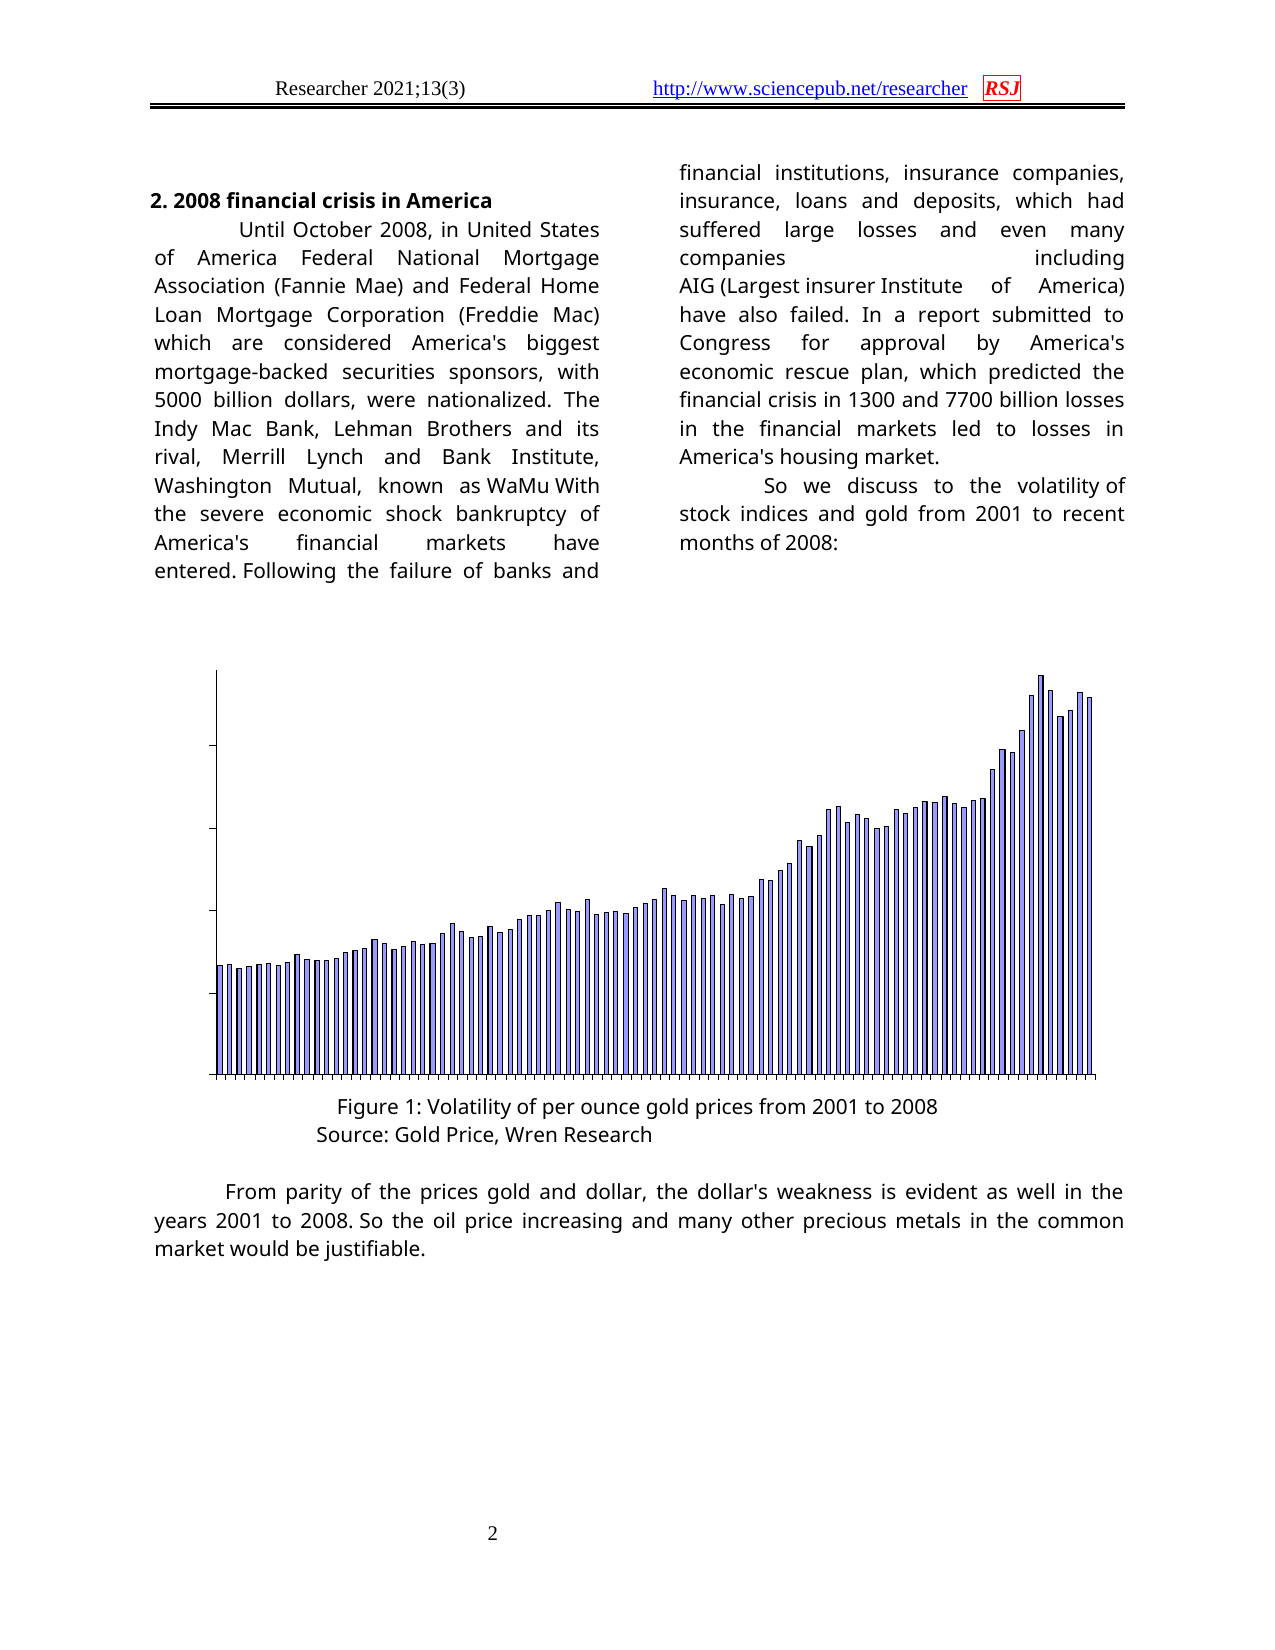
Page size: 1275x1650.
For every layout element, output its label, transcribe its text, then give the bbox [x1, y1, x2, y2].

text 2. 2008 financial crisis in America [150, 186, 600, 215]
text Until October 2008, in United States of America Federal National Mortgage Association (Fannie Mae) and Federal Home Loan Mortgage Corporation (Freddie Mac) which are considered America's biggest mortgage-backed securities sponsors, with 5000 billion dollars, were nationalized. The Indy Mac Bank, Lehman Brothers and its rival, Merrill Lynch and Bank Institute, Washington Mutual, known as WaMu With the severe economic shock bankruptcy of America's financial markets have entered. Following the failure of banks and financial institutions, insurance companies, insurance, loans and deposits, which had suffered large losses and even many companies including AIG (Largest insurer Institute of America) have also failed. In a report submitted to Congress for approval by America's economic rescue plan, which predicted the financial crisis in 1300 and 7700 billion losses in the financial markets led to losses in America's housing market. [679, 158, 1125, 471]
text Figure 1: Volatility of per ounce gold prices from 2001 to 2008 [150, 1092, 1125, 1120]
text From parity of the prices gold and dollar, the dollar's weakness is evident as well in the years 2001 to 2008. So the oil price increasing and many other precious metals in the common market would be justifiable. [154, 1177, 1125, 1263]
text So we discuss to the volatility of stock indices and gold from 2001 to recent months of 2008: [679, 471, 1125, 556]
text Until October 2008, in United States of America Federal National Mortgage Association (Fannie Mae) and Federal Home Loan Mortgage Corporation (Freddie Mac) which are considered America's biggest mortgage-backed securities sponsors, with 5000 billion dollars, were nationalized. The Indy Mac Bank, Lehman Brothers and its rival, Merrill Lynch and Bank Institute, Washington Mutual, known as WaMu With the severe economic shock bankruptcy of America's financial markets have entered. Following the failure of banks and financial institutions, insurance companies, insurance, loans and deposits, which had suffered large losses and even many companies including AIG (Largest insurer Institute of America) have also failed. In a report submitted to Congress for approval by America's economic rescue plan, which predicted the financial crisis in 1300 and 7700 billion losses in the financial markets led to losses in America's housing market. [154, 215, 600, 584]
text Source: Gold Price, Wren Research [225, 1120, 1125, 1149]
